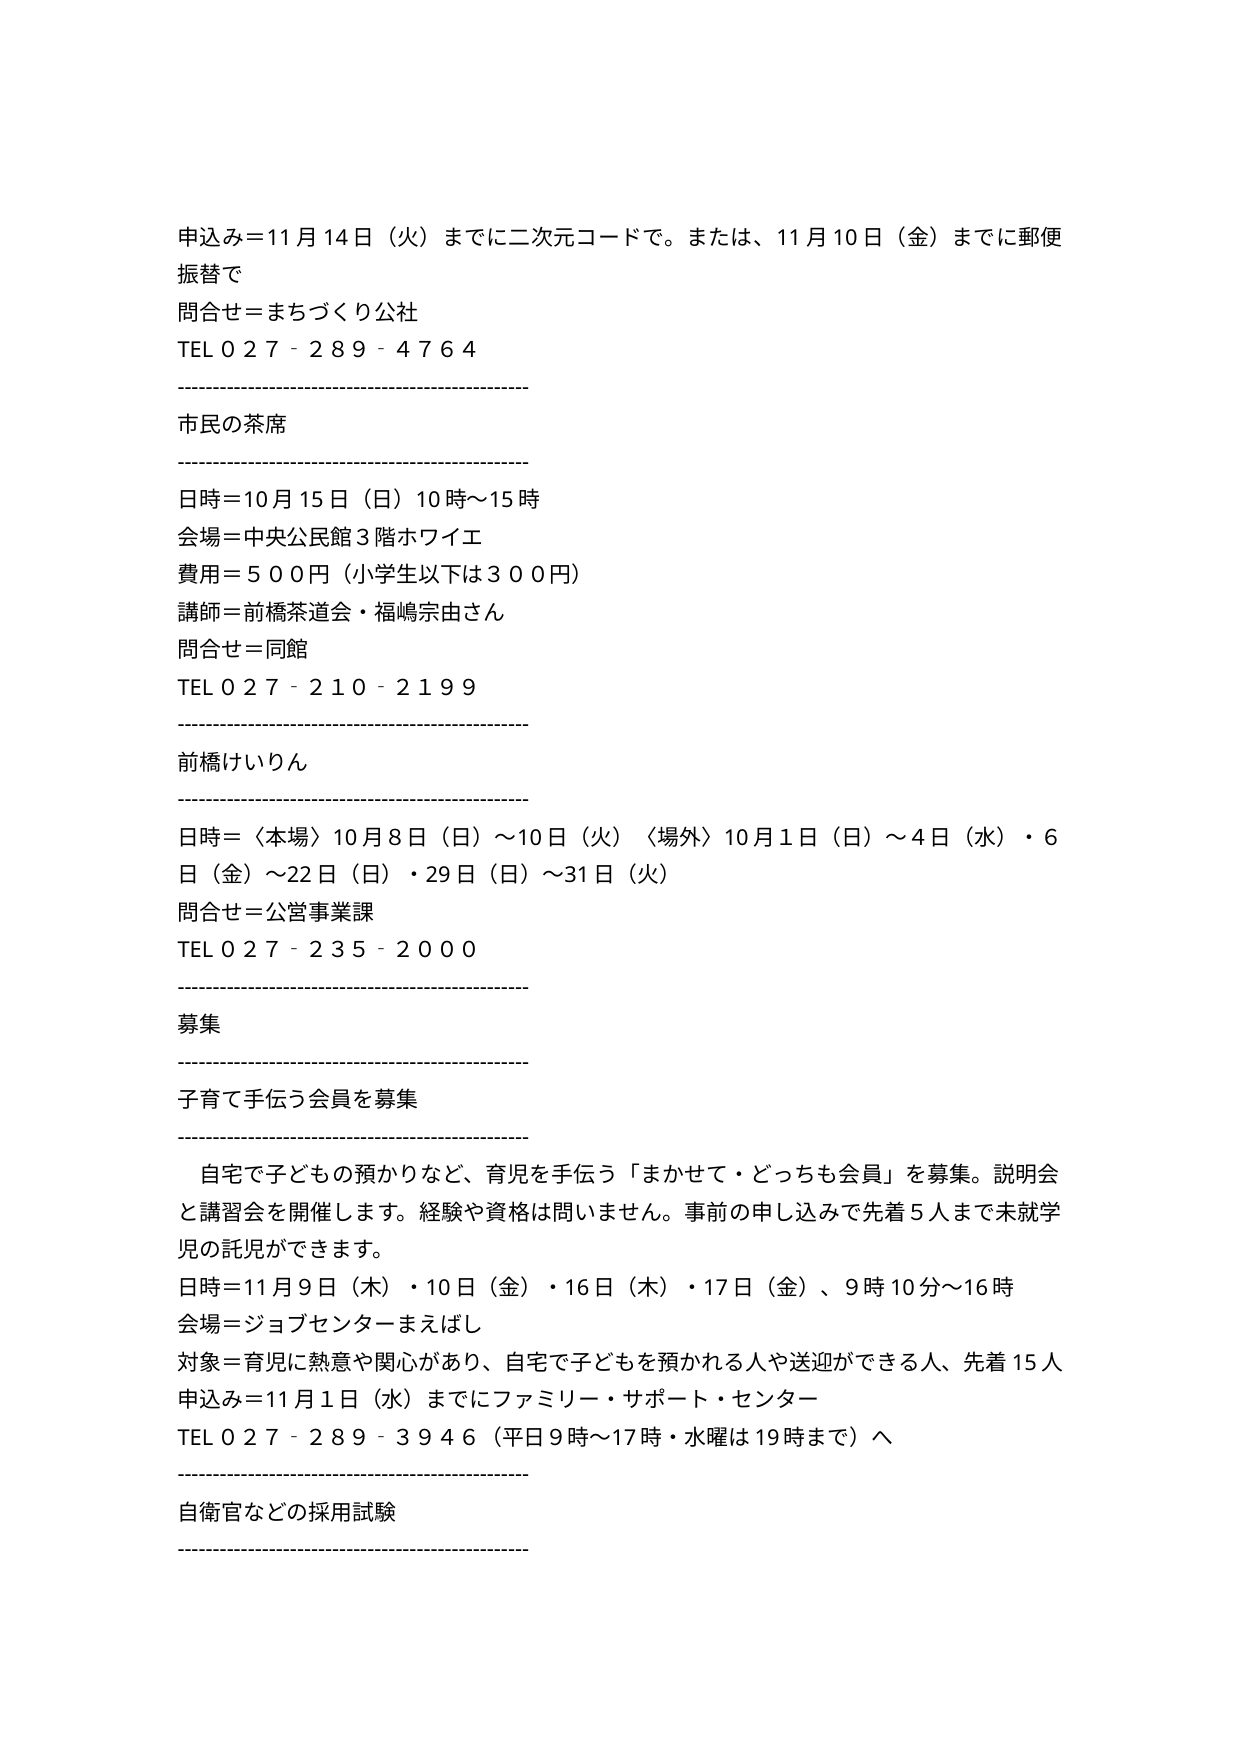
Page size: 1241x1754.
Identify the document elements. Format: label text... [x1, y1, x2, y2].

text 子育て手伝う会員を募集 [177, 1079, 1063, 1117]
text 申込み＝11月14日（火）までに二次元コードで。または、11月10日（金）までに郵便振替で [177, 217, 1063, 292]
text TEL０２７‐２８９‐３９４６（平日９時〜17時・水曜は19時まで）へ [177, 1417, 1063, 1454]
text -------------------------------------------------- [177, 967, 1063, 1004]
text TEL０２７‐２８９‐４７６４ [177, 329, 1063, 367]
text 申込み＝11月１日（水）までにファミリー・サポート・センター [177, 1379, 1063, 1417]
text -------------------------------------------------- [177, 1117, 1063, 1154]
text 会場＝中央公民館３階ホワイエ [177, 517, 1063, 554]
text 自宅で子どもの預かりなど、育児を手伝う「まかせて・どっちも会員」を募集。説明会と講習会を開催します。経験や資格は問いません。事前の申し込みで先着５人まで未就学児の託児ができます。 [177, 1154, 1063, 1267]
text TEL０２７‐２３５‐２０００ [177, 929, 1063, 967]
text 自衛官などの採用試験 [177, 1492, 1063, 1529]
text 問合せ＝公営事業課 [177, 892, 1063, 929]
text 日時＝10月15日（日）10時〜15時 [177, 479, 1063, 517]
text 会場＝ジョブセンターまえばし [177, 1304, 1063, 1342]
text 前橋けいりん [177, 742, 1063, 779]
text -------------------------------------------------- [177, 442, 1063, 479]
text 日時＝〈本場〉10月８日（日）〜10日（火）〈場外〉10月１日（日）〜４日（水）・６日（金）〜22日（日）・29日（日）〜31日（火） [177, 817, 1063, 892]
text 市民の茶席 [177, 404, 1063, 442]
text -------------------------------------------------- [177, 367, 1063, 404]
text 日時＝11月９日（木）・10日（金）・16日（木）・17日（金）、９時10分〜16時 [177, 1267, 1063, 1304]
text -------------------------------------------------- [177, 779, 1063, 817]
text 問合せ＝まちづくり公社 [177, 292, 1063, 329]
text 募集 [177, 1004, 1063, 1042]
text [177, 1529, 1063, 1567]
text TEL０２７‐２１０‐２１９９ [177, 667, 1063, 704]
text 対象＝育児に熱意や関心があり、自宅で子どもを預かれる人や送迎ができる人、先着15人 [177, 1342, 1063, 1379]
text 費用＝５００円（小学生以下は３００円） [177, 554, 1063, 592]
text 講師＝前橋茶道会・福嶋宗由さん [177, 592, 1063, 629]
text -------------------------------------------------- [177, 1042, 1063, 1079]
text -------------------------------------------------- [177, 704, 1063, 742]
text 問合せ＝同館 [177, 629, 1063, 667]
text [177, 1454, 1063, 1492]
